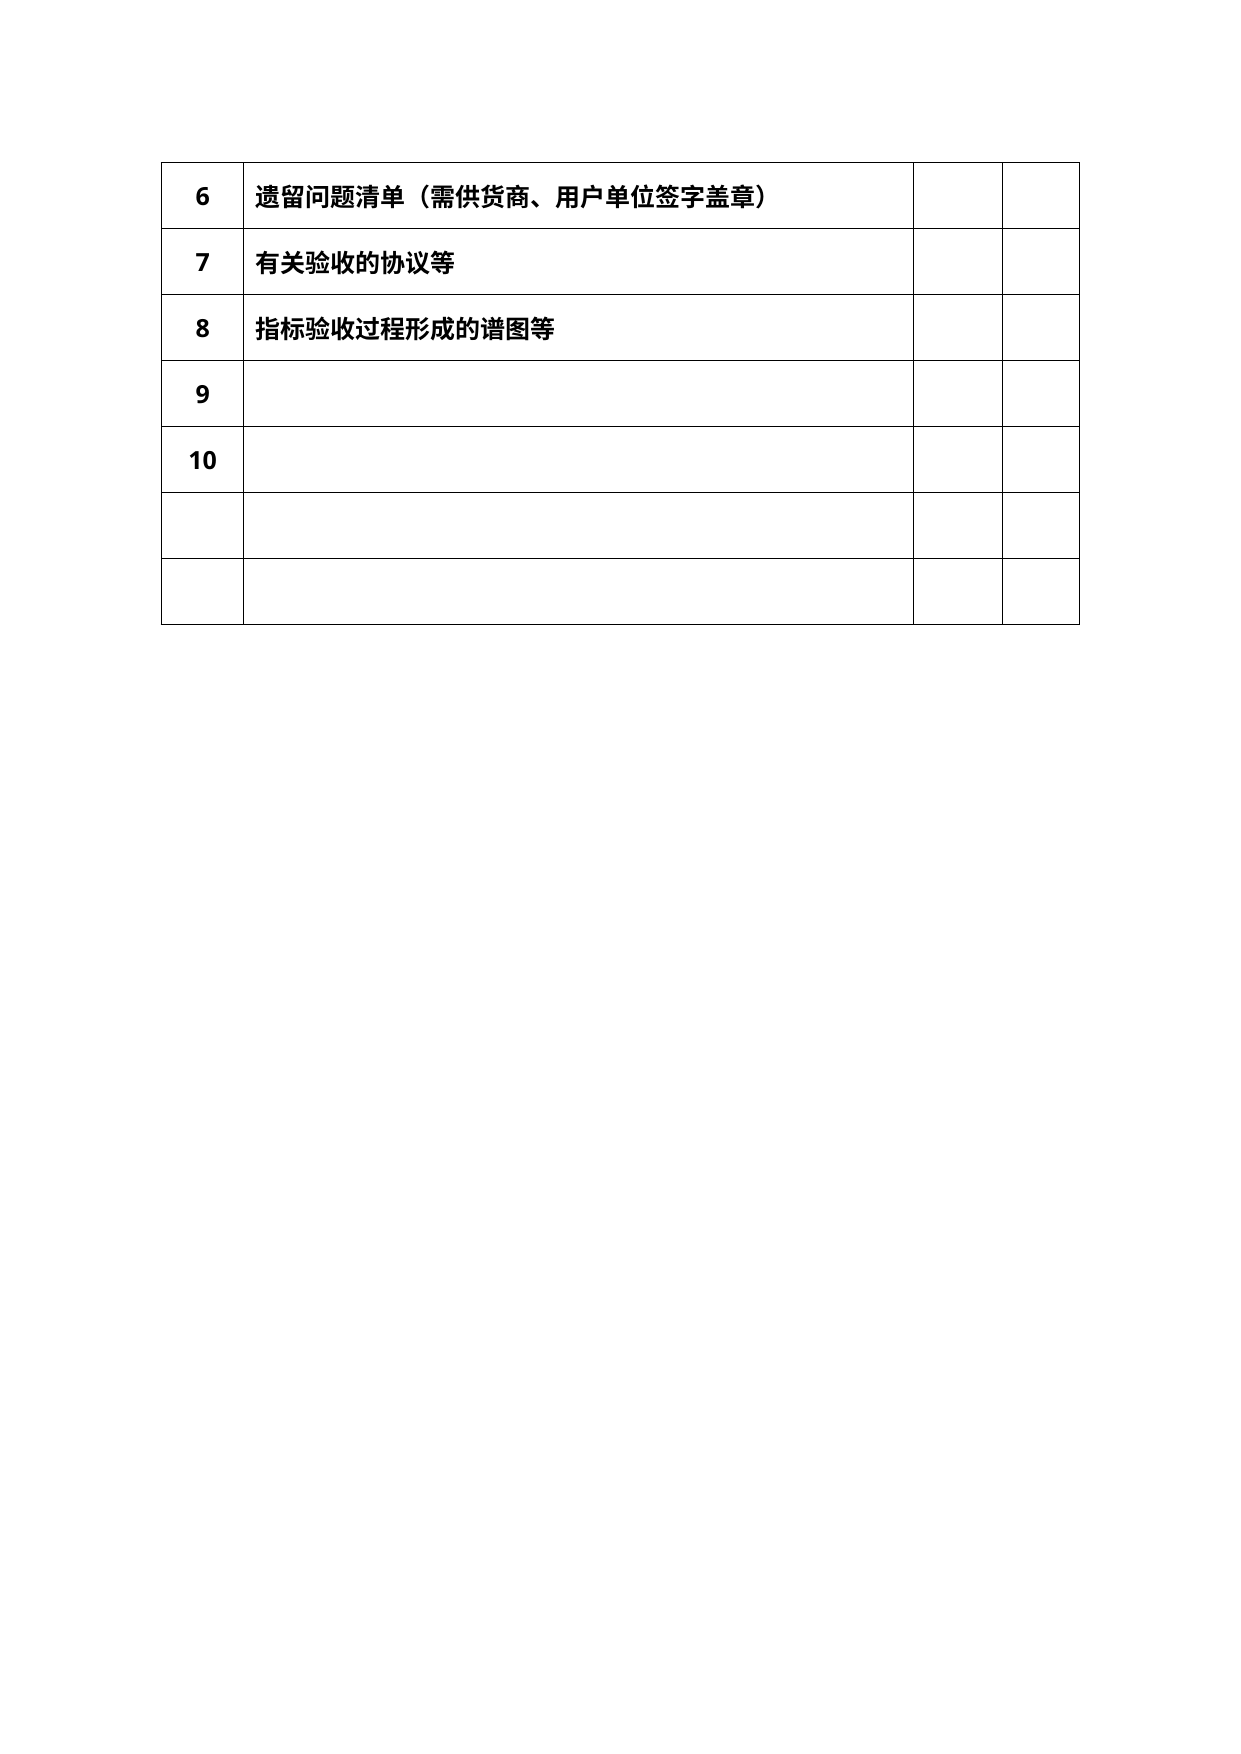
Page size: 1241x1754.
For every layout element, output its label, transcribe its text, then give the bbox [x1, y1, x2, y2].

table_cell [914, 229, 1002, 294]
table_cell [1003, 295, 1079, 360]
table_cell [244, 559, 913, 624]
table_cell 遗留问题清单（需供货商、用户单位签字盖章） [244, 163, 913, 228]
table_cell 8 [162, 295, 243, 360]
table_cell 9 [162, 361, 243, 426]
table_cell [244, 427, 913, 492]
table_cell 有关验收的协议等 [244, 229, 913, 294]
table_cell [1003, 493, 1079, 558]
table_cell [914, 493, 1002, 558]
table_cell [1003, 361, 1079, 426]
table_cell [244, 361, 913, 426]
table_cell [914, 559, 1002, 624]
table_cell [914, 163, 1002, 228]
table_cell [1003, 559, 1079, 624]
table_cell 指标验收过程形成的谱图等 [244, 295, 913, 360]
table_cell [162, 559, 243, 624]
table_cell [914, 295, 1002, 360]
table_cell [914, 361, 1002, 426]
table_cell [1003, 163, 1079, 228]
table_cell [1003, 229, 1079, 294]
table_cell 10 [162, 427, 243, 492]
table_cell 6 [162, 163, 243, 228]
table_cell [914, 427, 1002, 492]
table_cell [1003, 427, 1079, 492]
table_cell 7 [162, 229, 243, 294]
table_cell [244, 493, 913, 558]
table_cell [162, 493, 243, 558]
